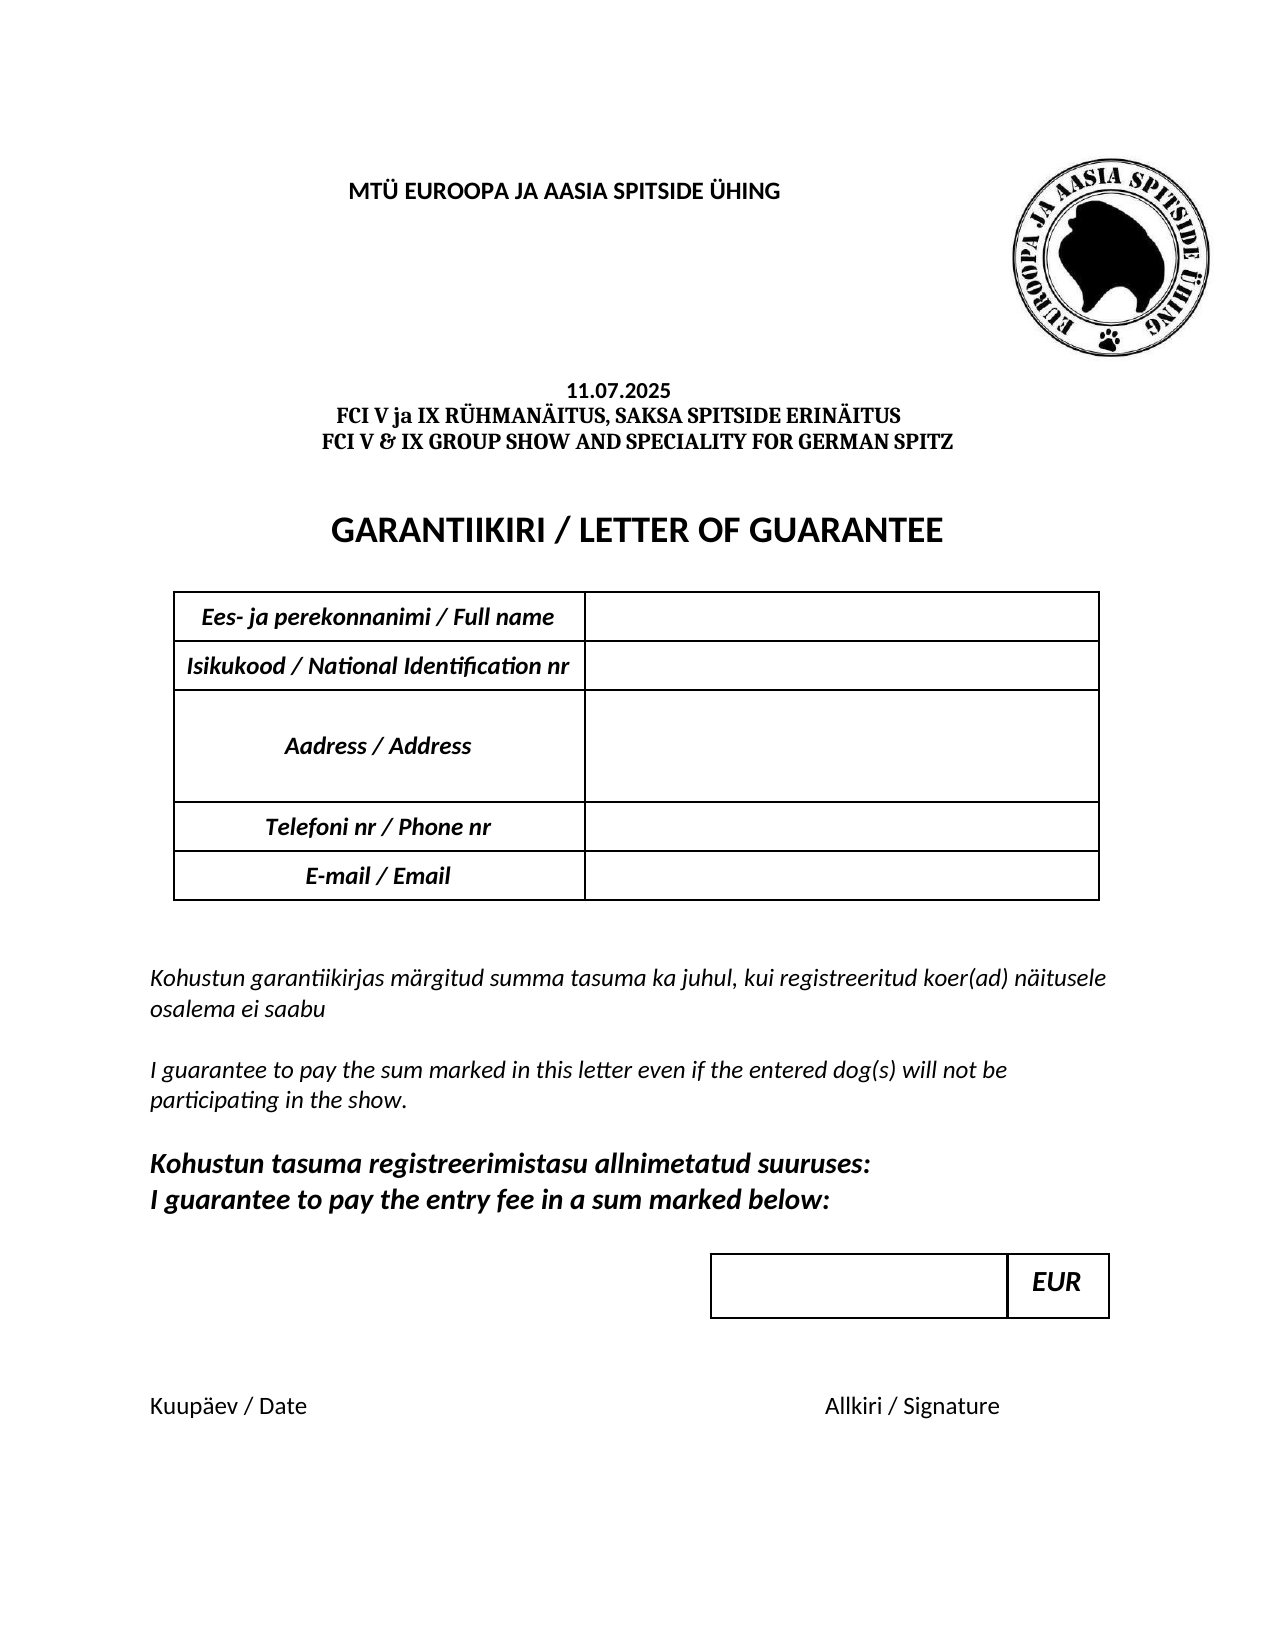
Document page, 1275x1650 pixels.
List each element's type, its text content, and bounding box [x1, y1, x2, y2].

text FCI V ja IX RÜHMANÄITUS, SAKSA SPITSIDE ERINÄITUS [151, 404, 1085, 429]
table_cell [586, 642, 1098, 689]
table_header EUR [1009, 1255, 1108, 1317]
picture [1003, 150, 1219, 366]
table_cell [586, 691, 1098, 801]
table_cell Aadress / Address [175, 691, 584, 801]
text I guarantee to pay the sum marked in this letter even if the entered dog(s) will not be participating in the show. [150, 1054, 1125, 1115]
text Kohustun tasuma registreerimistasu allnimetatud suuruses: [150, 1146, 1125, 1181]
text Kohustun garantiikirjas märgitud summa tasuma ka juhul, kui registreeritud koer(ad) näitusele osalema ei saabu [150, 962, 1125, 1023]
text I guarantee to pay the entry fee in a sum marked below: [150, 1181, 1125, 1217]
table_header [712, 1255, 1006, 1317]
table_cell [586, 852, 1098, 899]
table_cell E-mail / Email [175, 852, 584, 899]
table_cell Telefoni nr / Phone nr [175, 803, 584, 850]
subtitle MTÜ EUROOPA JA AASIA SPITSIDE ÜHING [150, 175, 1003, 249]
text 11.07.2025 [151, 377, 1085, 404]
subtitle GARANTIIKIRI / LETTER OF GUARANTEE [150, 506, 1125, 552]
table_cell Isikukood / National Identification nr [175, 642, 584, 689]
table_cell [586, 803, 1098, 850]
text FCI V & IX GROUP SHOW AND SPECIALITY FOR GERMAN SPITZ [150, 429, 1125, 455]
text Kuupäev / Date Allkiri / Signature [150, 1390, 1125, 1420]
table_header [586, 593, 1098, 640]
table_header Ees- ja perekonnanimi / Full name [175, 593, 584, 640]
